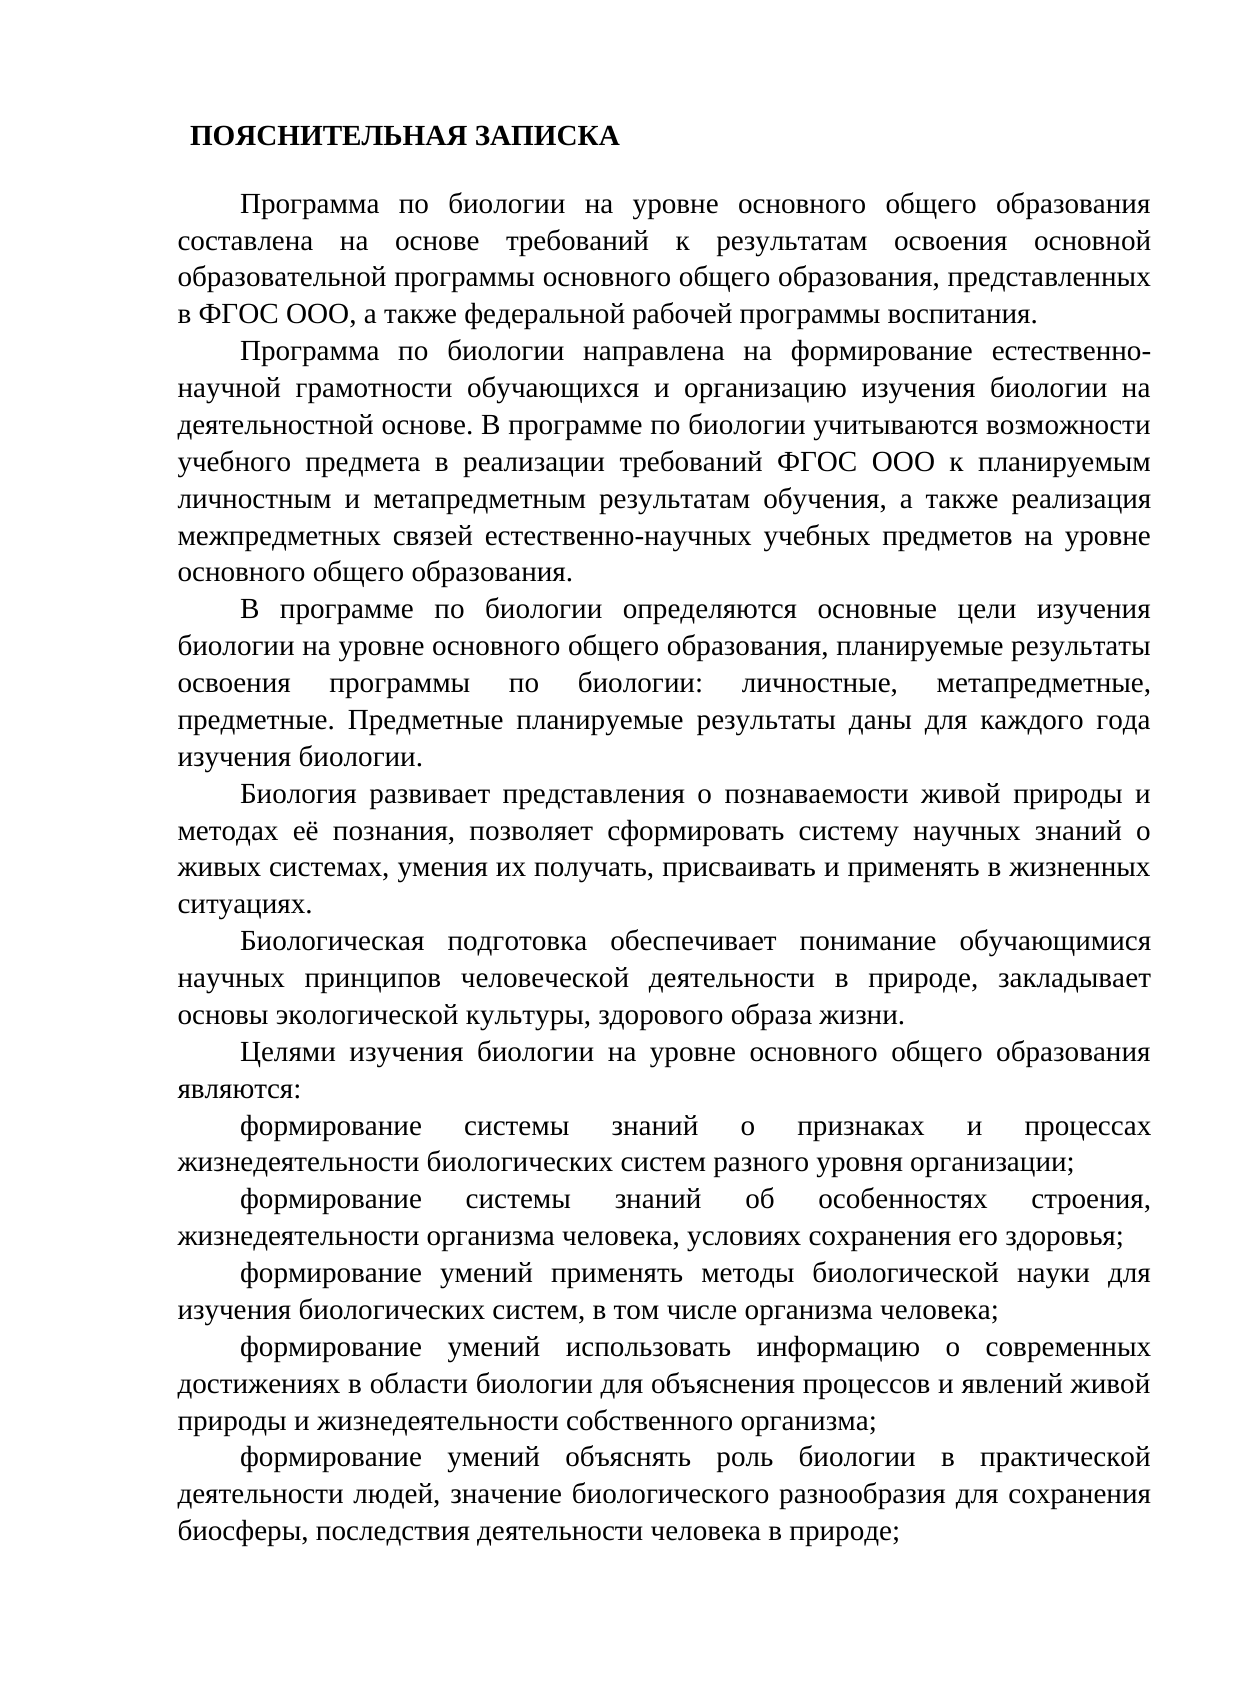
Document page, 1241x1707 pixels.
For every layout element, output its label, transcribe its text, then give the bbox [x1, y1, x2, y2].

text Программа по биологии на уровне основного общего образования составлена на основе требований к результатам освоения основной образовательной программы основного общего образования, представленных в ФГОС ООО, а также федеральной рабочей программы воспитания. [177, 186, 1152, 330]
text формирование системы знаний о признаках и процессах жизнедеятельности биологических систем разного уровня организации; [177, 1108, 1152, 1178]
text формирование умений объяснять роль биологии в практической деятельности людей, значение биологического разнообразия для сохранения биосферы, последствия деятельности человека в природе; [177, 1439, 1152, 1547]
text формирование умений применять методы биологической науки для изучения биологических систем, в том числе организма человека; [177, 1255, 1152, 1326]
text Биология развивает представления о познаваемости живой природы и методах её познания, позволяет сформировать систему научных знаний о живых системах, умения их получать, присваивать и применять в жизненных ситуациях. [177, 776, 1152, 920]
text формирование умений использовать информацию о современных достижениях в области биологии для объяснения процессов и явлений живой природы и жизнедеятельности собственного организма; [177, 1329, 1152, 1436]
text Целями изучения биологии на уровне основного общего образования являются: [177, 1034, 1152, 1104]
text формирование системы знаний об особенностях строения, жизнедеятельности организма человека, условиях сохранения его здоровья; [177, 1181, 1152, 1252]
text В программе по биологии определяются основные цели изучения биологии на уровне основного общего образования, планируемые результаты освоения программы по биологии: личностные, метапредметные, предметные. Предметные планируемые результаты даны для каждого года изучения биологии. [177, 591, 1152, 772]
text Биологическая подготовка обеспечивает понимание обучающимися научных принципов человеческой деятельности в природе, закладывает основы экологической культуры, здорового образа жизни. [177, 923, 1152, 1031]
text ПОЯСНИТЕЛЬНАЯ ЗАПИСКА [190, 118, 1152, 152]
text Программа по биологии направлена на формирование естественно-научной грамотности обучающихся и организацию изучения биологии на деятельностной основе. В программе по биологии учитываются возможности учебного предмета в реализации требований ФГОС ООО к планируемым личностным и метапредметным результатам обучения, а также реализация межпредметных связей естественно-научных учебных предметов на уровне основного общего образования. [177, 333, 1152, 588]
